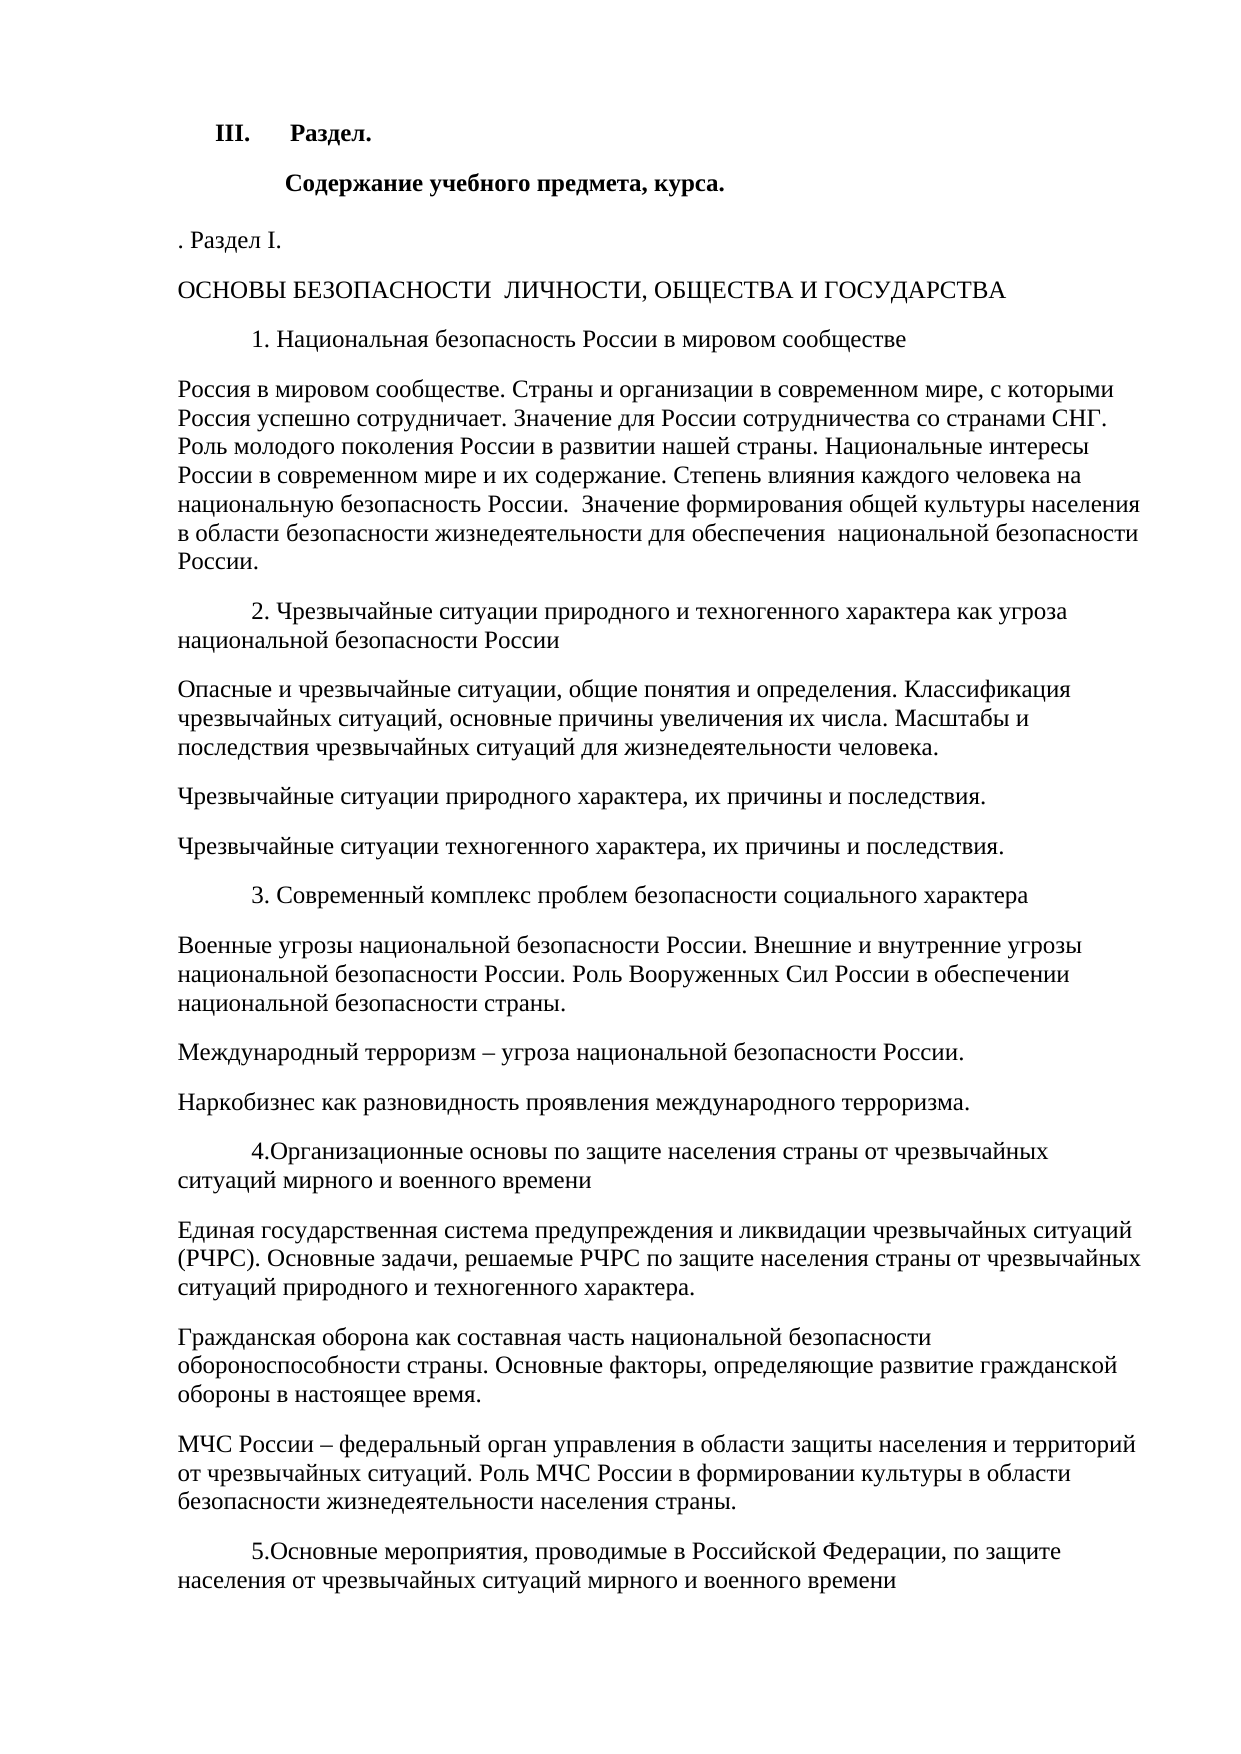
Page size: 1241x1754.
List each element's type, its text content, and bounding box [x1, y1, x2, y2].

text 4.Организационные основы по защите населения страны от чрезвычайных ситуаций мирного и военного времени [177, 1136, 1152, 1194]
text Гражданская оборона как составная часть национальной безопасности обороноспособности страны. Основные факторы, определяющие развитие гражданской обороны в настоящее время. [177, 1322, 1152, 1408]
text 2. Чрезвычайные ситуации природного и техногенного характера как угроза национальной безопасности России [177, 596, 1152, 653]
text Чрезвычайные ситуации природного характера, их причины и последствия. [177, 781, 1152, 810]
text Военные угрозы национальной безопасности России. Внешние и внутренние угрозы национальной безопасности России. Роль Вооруженных Сил России в обеспечении национальной безопасности страны. [177, 930, 1152, 1016]
text 5.Основные мероприятия, проводимые в Российской Федерации, по защите населения от чрезвычайных ситуаций мирного и военного времени [177, 1536, 1152, 1593]
text Опасные и чрезвычайные ситуации, общие понятия и определения. Классификация чрезвычайных ситуаций, основные причины увеличения их числа. Масштабы и последствия чрезвычайных ситуаций для жизнедеятельности человека. [177, 674, 1152, 761]
text Содержание учебного предмета, курса. [177, 168, 1152, 196]
text Международный терроризм – угроза национальной безопасности России. [177, 1037, 1152, 1066]
text . Раздел I. [177, 225, 1152, 254]
text Наркобизнес как разновидность проявления международного терроризма. [177, 1087, 1152, 1116]
text МЧС России – федеральный орган управления в области защиты населения и территорий от чрезвычайных ситуаций. Роль МЧС России в формировании культуры в области безопасности жизнедеятельности населения страны. [177, 1429, 1152, 1515]
text Единая государственная система предупреждения и ликвидации чрезвычайных ситуаций (РЧРС). Основные задачи, решаемые РЧРС по защите населения страны от чрезвычайных ситуаций природного и техногенного характера. [177, 1215, 1152, 1301]
text ОСНОВЫ БЕЗОПАСНОСТИ ЛИЧНОСТИ, ОБЩЕСТВА И ГОСУДАРСТВА [177, 275, 1152, 303]
text 1. Национальная безопасность России в мировом сообществе [177, 324, 1152, 353]
list Раздел. [215, 118, 1152, 147]
text 3. Современный комплекс проблем безопасности социального характера [177, 881, 1152, 909]
text Чрезвычайные ситуации техногенного характера, их причины и последствия. [177, 831, 1152, 860]
text Россия в мировом сообществе. Страны и организации в современном мире, с которыми Россия успешно сотрудничает. Значение для России сотрудничества со странами СНГ. Роль молодого поколения России в развитии нашей страны. Национальные интересы России в современном мире и их содержание. Степень влияния каждого человека на национальную безопасность России. Значение формирования общей культуры населения в области безопасности жизнедеятельности для обеспечения национальной безопасности России. [177, 374, 1152, 575]
